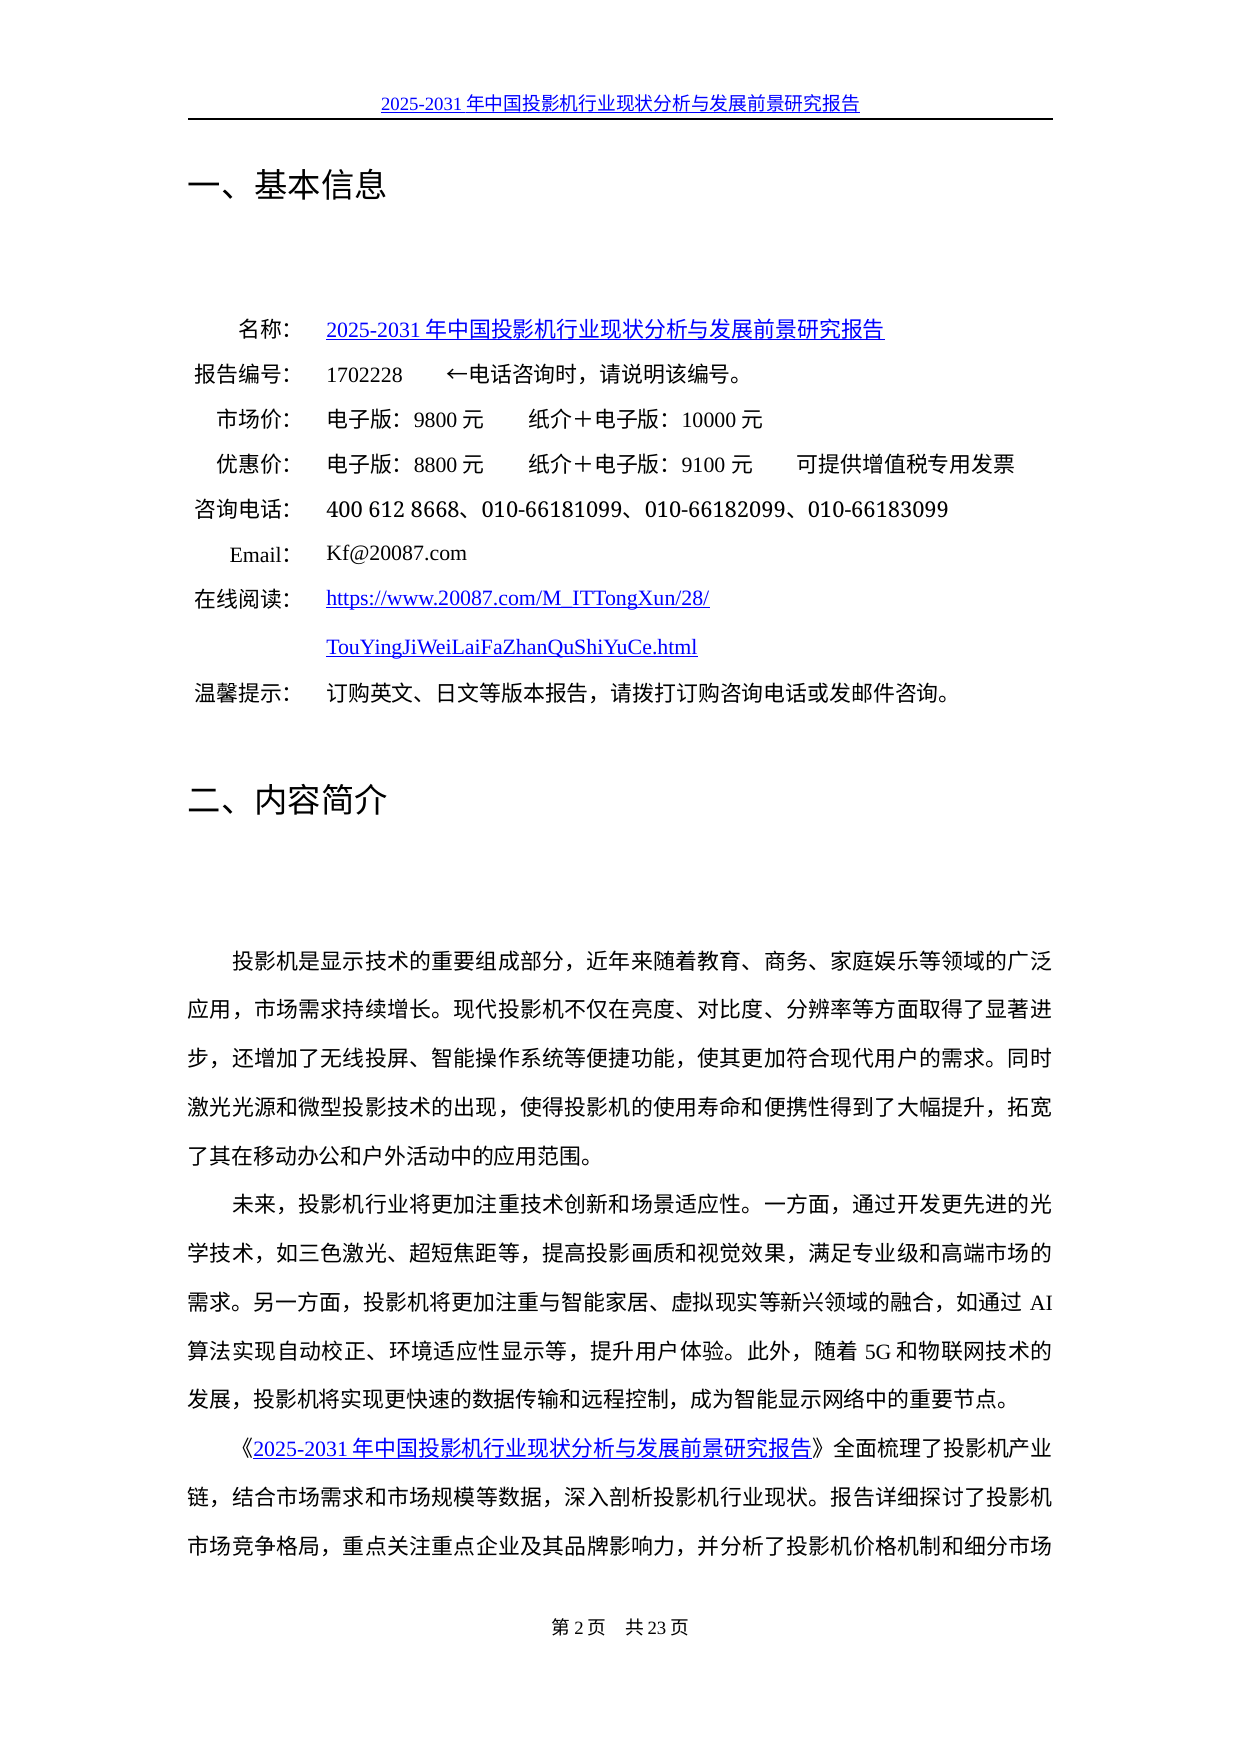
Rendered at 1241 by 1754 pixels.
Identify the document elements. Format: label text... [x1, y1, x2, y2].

table_cell 温馨提示： [167, 675, 315, 720]
table_cell 1702228 ←电话咨询时，请说明该编号。 [315, 357, 1073, 402]
table_cell 优惠价： [167, 447, 315, 492]
table_cell 报告编号： [167, 357, 315, 402]
table_cell Email： [167, 537, 315, 582]
title 一、基本信息 [187, 150, 1053, 215]
table_cell 在线阅读： [167, 582, 315, 675]
table_cell 400 612 8668、010-66181099、010-66182099、010-66183099 [315, 492, 1073, 537]
table_cell 订购英文、日文等版本报告，请拨打订购咨询电话或发邮件咨询。 [315, 675, 1073, 720]
table_header 2025-2031年中国投影机行业现状分析与发展前景研究报告 [315, 312, 1073, 357]
table_header 名称： [167, 312, 315, 357]
table_cell 电子版：9800 元 纸介＋电子版：10000 元 [315, 402, 1073, 447]
table_cell 电子版：8800 元 纸介＋电子版：9100 元 可提供增值税专用发票 [315, 447, 1073, 492]
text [187, 943, 1053, 1561]
table_cell 市场价： [167, 402, 315, 447]
table_cell 咨询电话： [167, 492, 315, 537]
table_cell Kf@20087.com [315, 537, 1073, 582]
table_cell [315, 582, 1073, 675]
title 二、内容简介 [187, 766, 1053, 831]
